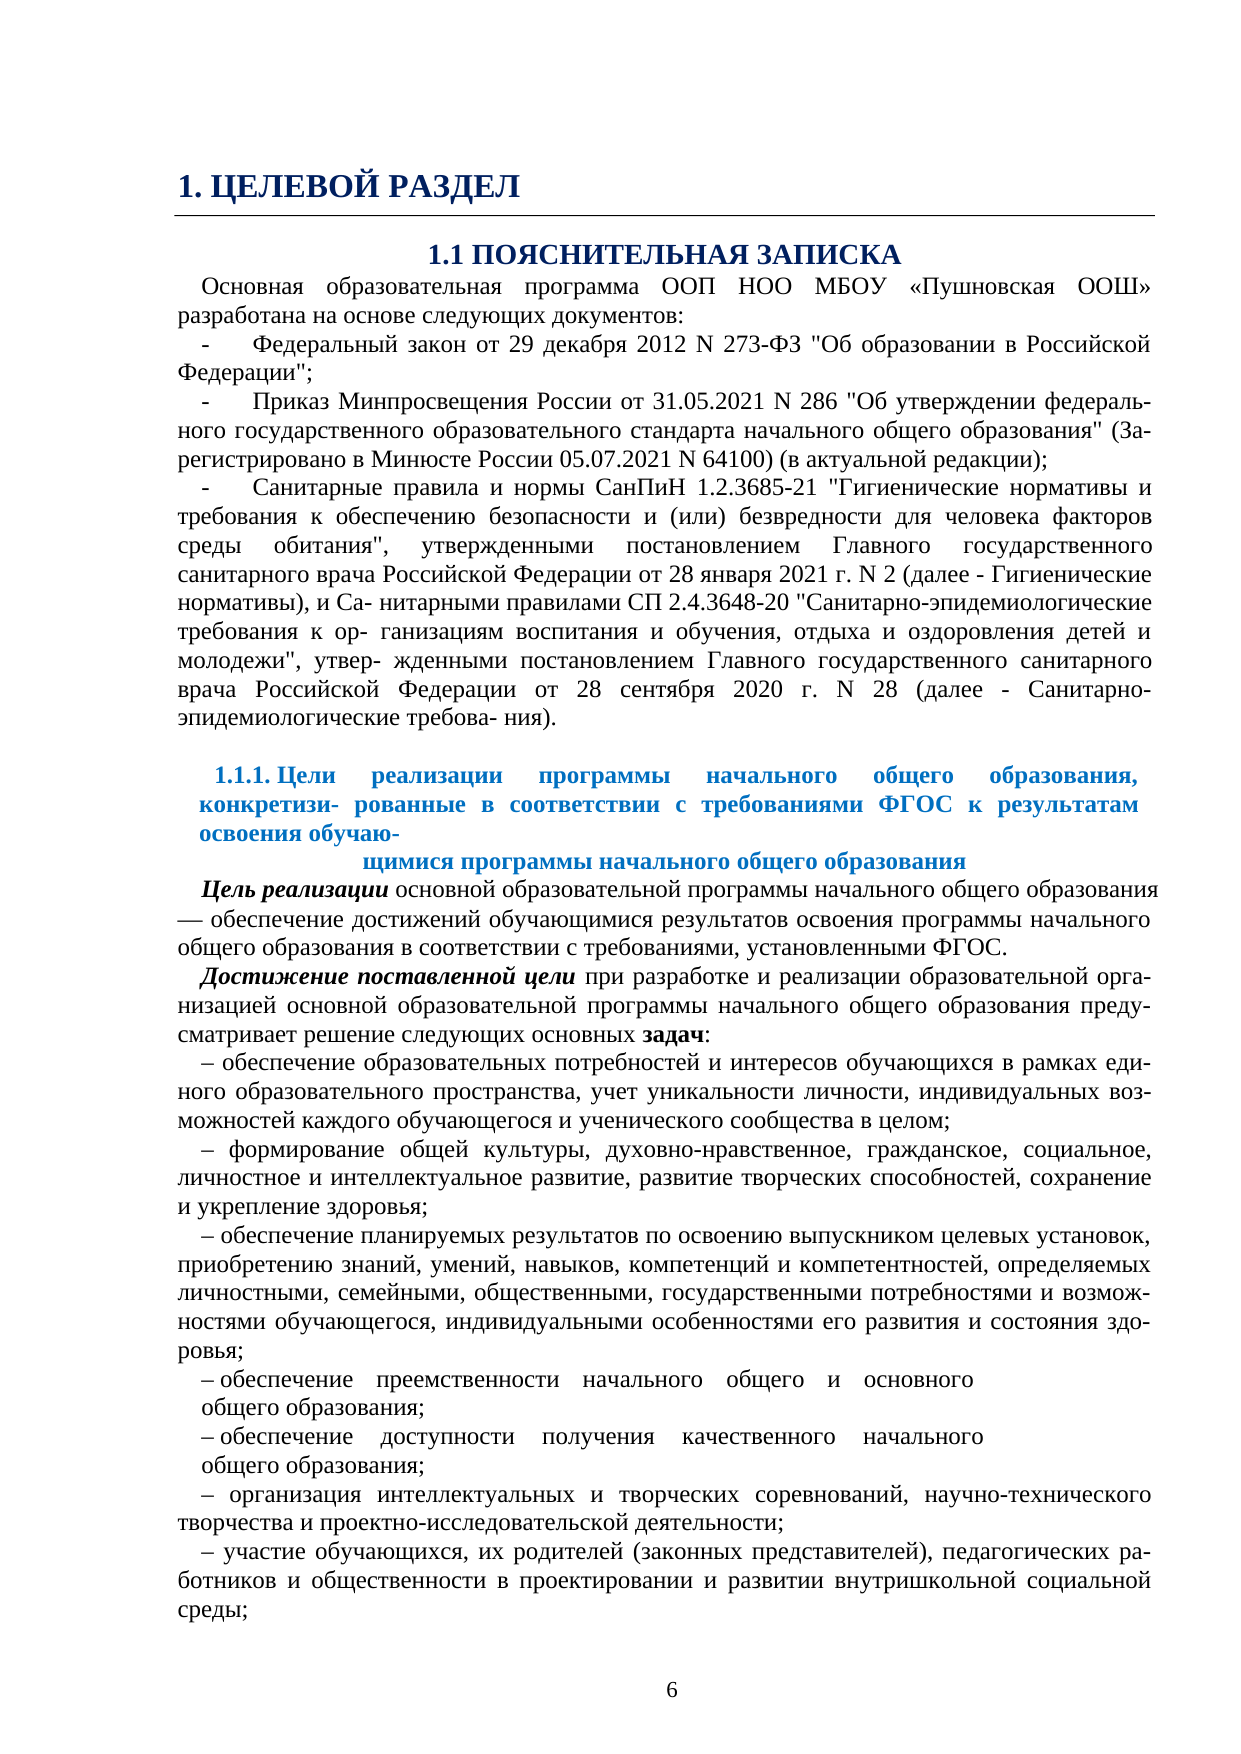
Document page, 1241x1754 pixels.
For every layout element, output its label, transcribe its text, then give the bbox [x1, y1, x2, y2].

list участие обучающихся, их родителей (законных представителей), педагогических ра- ботников и общественности в проектировании и развитии внутришкольной социальной среды; [177, 1536, 1152, 1622]
list обеспечение доступности получения качественного начального общего образования; [201, 1421, 984, 1479]
list Приказ Минпросвещения России от 31.05.2021 N 286 "Об утверждении федераль- ного государственного образовательного стандарта начального общего образования" (За- регистрировано в Минюсте России 05.07.2021 N 64100) (в актуальной редакции); [177, 386, 1152, 472]
text Цель реализации основной образовательной программы начального общего образования [201, 875, 1240, 904]
text щимися программы начального общего образования [362, 846, 1240, 875]
list формирование общей культуры, духовно-нравственное, гражданское, социальное, личностное и интеллектуальное развитие, развитие творческих способностей, сохранение и укрепление здоровья; [177, 1134, 1152, 1220]
list Санитарные правила и нормы СанПиН 1.2.3685-21 "Гигиенические нормативы и требования к обеспечению безопасности и (или) безвредности для человека факторов среды обитания", утвержденными постановлением Главного государственного санитарного врача Российской Федерации от 28 января 2021 г. N 2 (далее - Гигиенические нормативы), и Са- нитарными правилами СП 2.4.3648-20 "Санитарно-эпидемиологические требования к ор- ганизациям воспитания и обучения, отдыха и оздоровления детей и молодежи", утвер- жденными постановлением Главного государственного санитарного врача Российской Федерации от 28 сентября 2020 г. N 28 (далее - Санитарно-эпидемиологические требова- ния). [177, 472, 1152, 731]
text Достижение поставленной цели при разработке и реализации образовательной орга- низацией основной образовательной программы начального общего образования преду- сматривает решение следующих основных задач: [177, 961, 1152, 1047]
list обеспечение планируемых результатов по освоению выпускником целевых установок, приобретению знаний, умений, навыков, компетенций и компетентностей, определяемых личностными, семейными, общественными, государственными потребностями и возмож- ностями обучающегося, индивидуальными особенностями его развития и состояния здо- ровья; [177, 1220, 1151, 1364]
list Федеральный закон от 29 декабря 2012 N 273-ФЗ "Об образовании в Российской Федерации"; [177, 329, 1152, 386]
list обеспечение образовательных потребностей и интересов обучающихся в рамках еди- ного образовательного пространства, учет уникальности личности, индивидуальных воз- можностей каждого обучающегося и ученического сообщества в целом; [177, 1047, 1152, 1134]
list организация интеллектуальных и творческих соревнований, научно-технического творчества и проектно-исследовательской деятельности; [177, 1479, 1151, 1536]
list обеспечение достижений обучающимися результатов освоения программы начального общего образования в соответствии с требованиями, установленными ФГОС. [177, 904, 1151, 961]
subtitle Цели реализации программы начального общего образования, конкретизи- рованные в соответствии с требованиями ФГОС к результатам освоения обучаю- [199, 760, 1138, 846]
text Основная образовательная программа ООП НОО МБОУ «Пушновская ООШ» разработана на основе следующих документов: [177, 271, 1152, 329]
list обеспечение преемственности начального общего и основного общего образования; [201, 1364, 974, 1421]
subtitle ПОЯСНИТЕЛЬНАЯ ЗАПИСКА [427, 238, 1240, 271]
subtitle ЦЕЛЕВОЙ РАЗДЕЛ [177, 166, 1240, 204]
